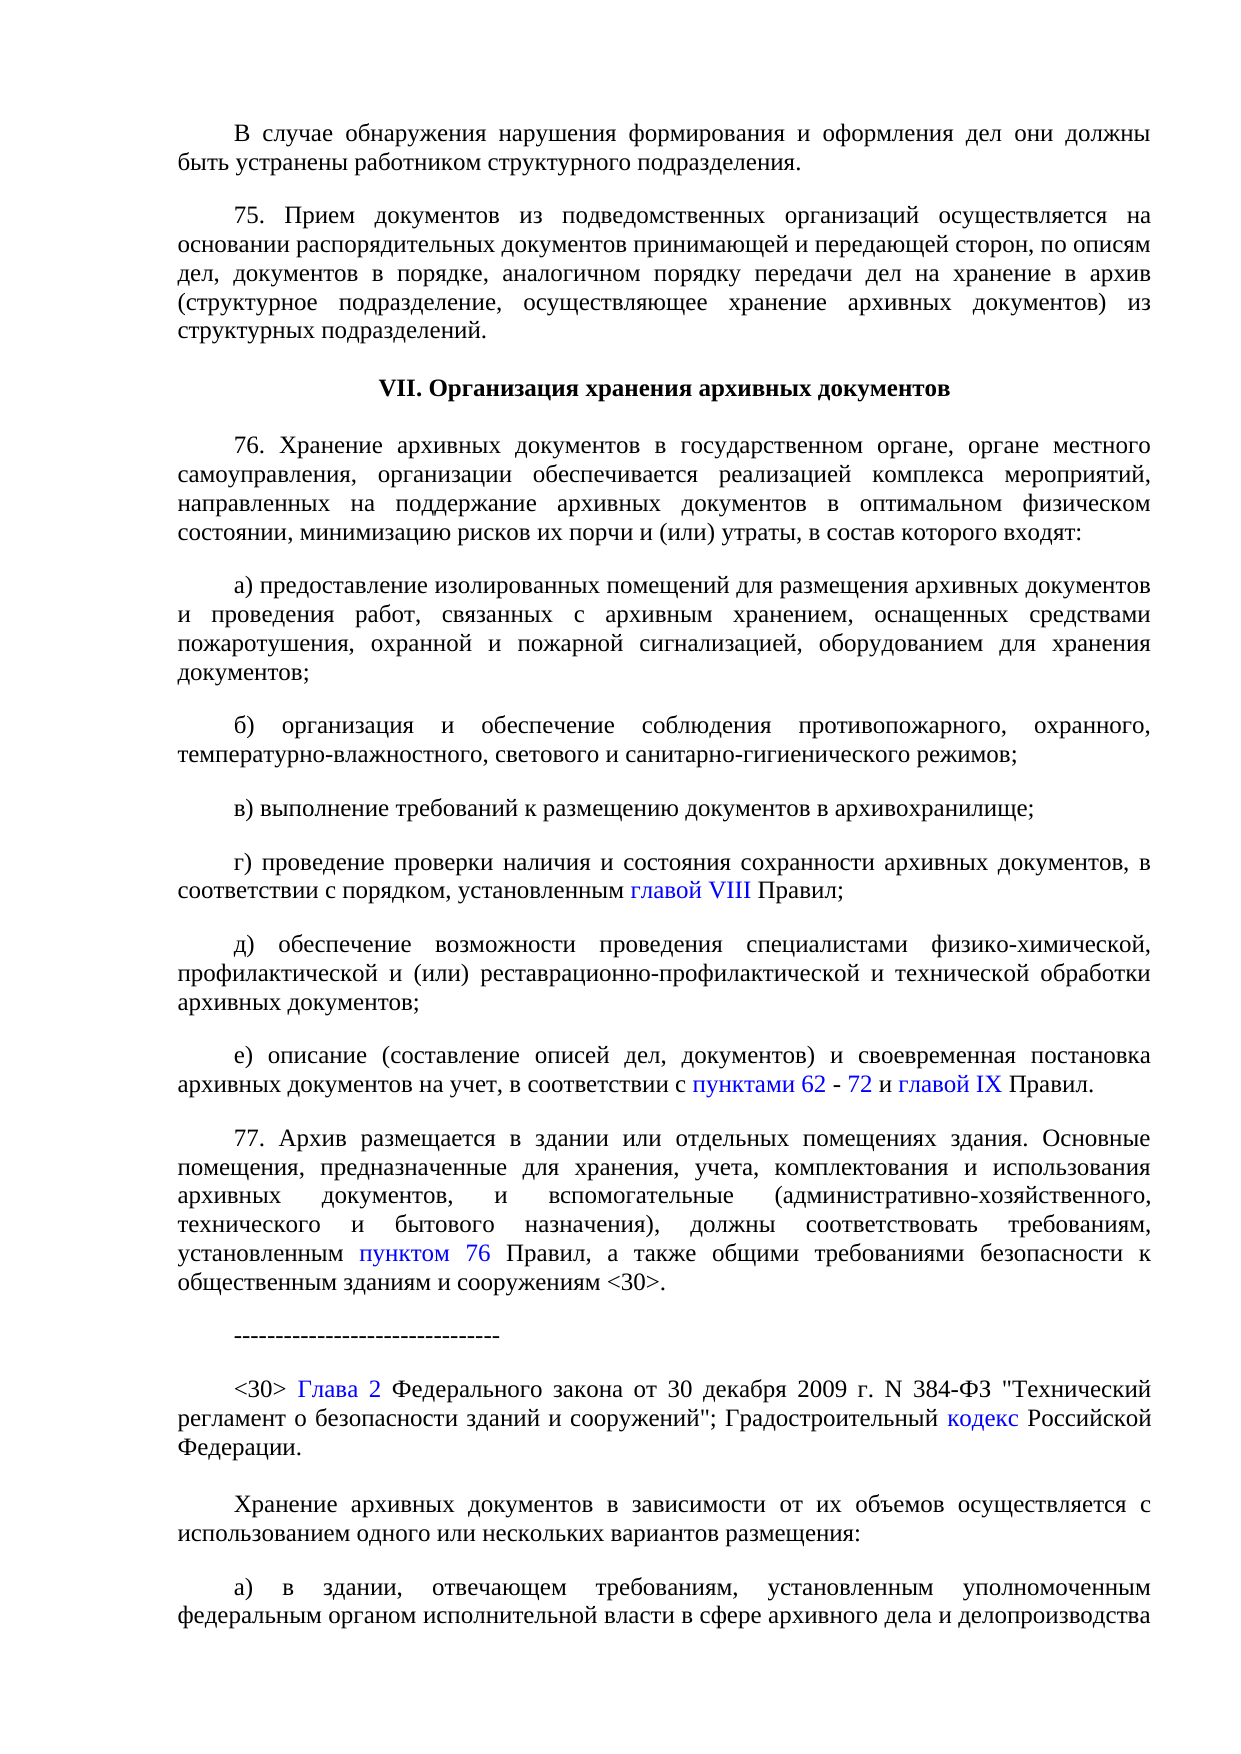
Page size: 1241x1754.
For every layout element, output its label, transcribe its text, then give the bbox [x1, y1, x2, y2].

text а) предоставление изолированных помещений для размещения архивных документов и проведения работ, связанных с архивным хранением, оснащенных средствами пожаротушения, охранной и пожарной сигнализацией, оборудованием для хранения документов; [177, 571, 1152, 686]
title VII. Организация хранения архивных документов [177, 373, 1152, 402]
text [177, 1572, 1152, 1629]
text 75. Прием документов из подведомственных организаций осуществляется на основании распорядительных документов принимающей и передающей сторон, по описям дел, документов в порядке, аналогичном порядку передачи дел на хранение в архив (структурное подразделение, осуществляющее хранение архивных документов) из структурных подразделений. [177, 201, 1152, 344]
text <30> Глава 2 Федерального закона от 30 декабря 2009 г. N 384-ФЗ "Технический регламент о безопасности зданий и сооружений"; Градостроительный кодекс Российской Федерации. [177, 1374, 1152, 1461]
text Хранение архивных документов в зависимости от их объемов осуществляется с использованием одного или нескольких вариантов размещения: [177, 1489, 1152, 1547]
text -------------------------------- [177, 1321, 1152, 1349]
text 77. Архив размещается в здании или отдельных помещениях здания. Основные помещения, предназначенные для хранения, учета, комплектования и использования архивных документов, и вспомогательные (административно-хозяйственного, технического и бытового назначения), должны соответствовать требованиям, установленным пунктом 76 Правил, а также общими требованиями безопасности к общественным зданиям и сооружениям <30>. [177, 1123, 1152, 1296]
text г) проведение проверки наличия и состояния сохранности архивных документов, в соответствии с порядком, установленным главой VIII Правил; [177, 847, 1152, 904]
text е) описание (составление описей дел, документов) и своевременная постановка архивных документов на учет, в соответствии с пунктами 62 - 72 и главой IX Правил. [177, 1041, 1152, 1098]
text д) обеспечение возможности проведения специалистами физико-химической, профилактической и (или) реставрационно-профилактической и технической обработки архивных документов; [177, 929, 1152, 1016]
text в) выполнение требований к размещению документов в архивохранилище; [177, 793, 1152, 822]
text б) организация и обеспечение соблюдения противопожарного, охранного, температурно-влажностного, светового и санитарно-гигиенического режимов; [177, 711, 1152, 768]
text В случае обнаружения нарушения формирования и оформления дел они должны быть устранены работником структурного подразделения. [177, 118, 1152, 176]
text 76. Хранение архивных документов в государственном органе, органе местного самоуправления, организации обеспечивается реализацией комплекса мероприятий, направленных на поддержание архивных документов в оптимальном физическом состоянии, минимизацию рисков их порчи и (или) утраты, в состав которого входят: [177, 431, 1152, 546]
